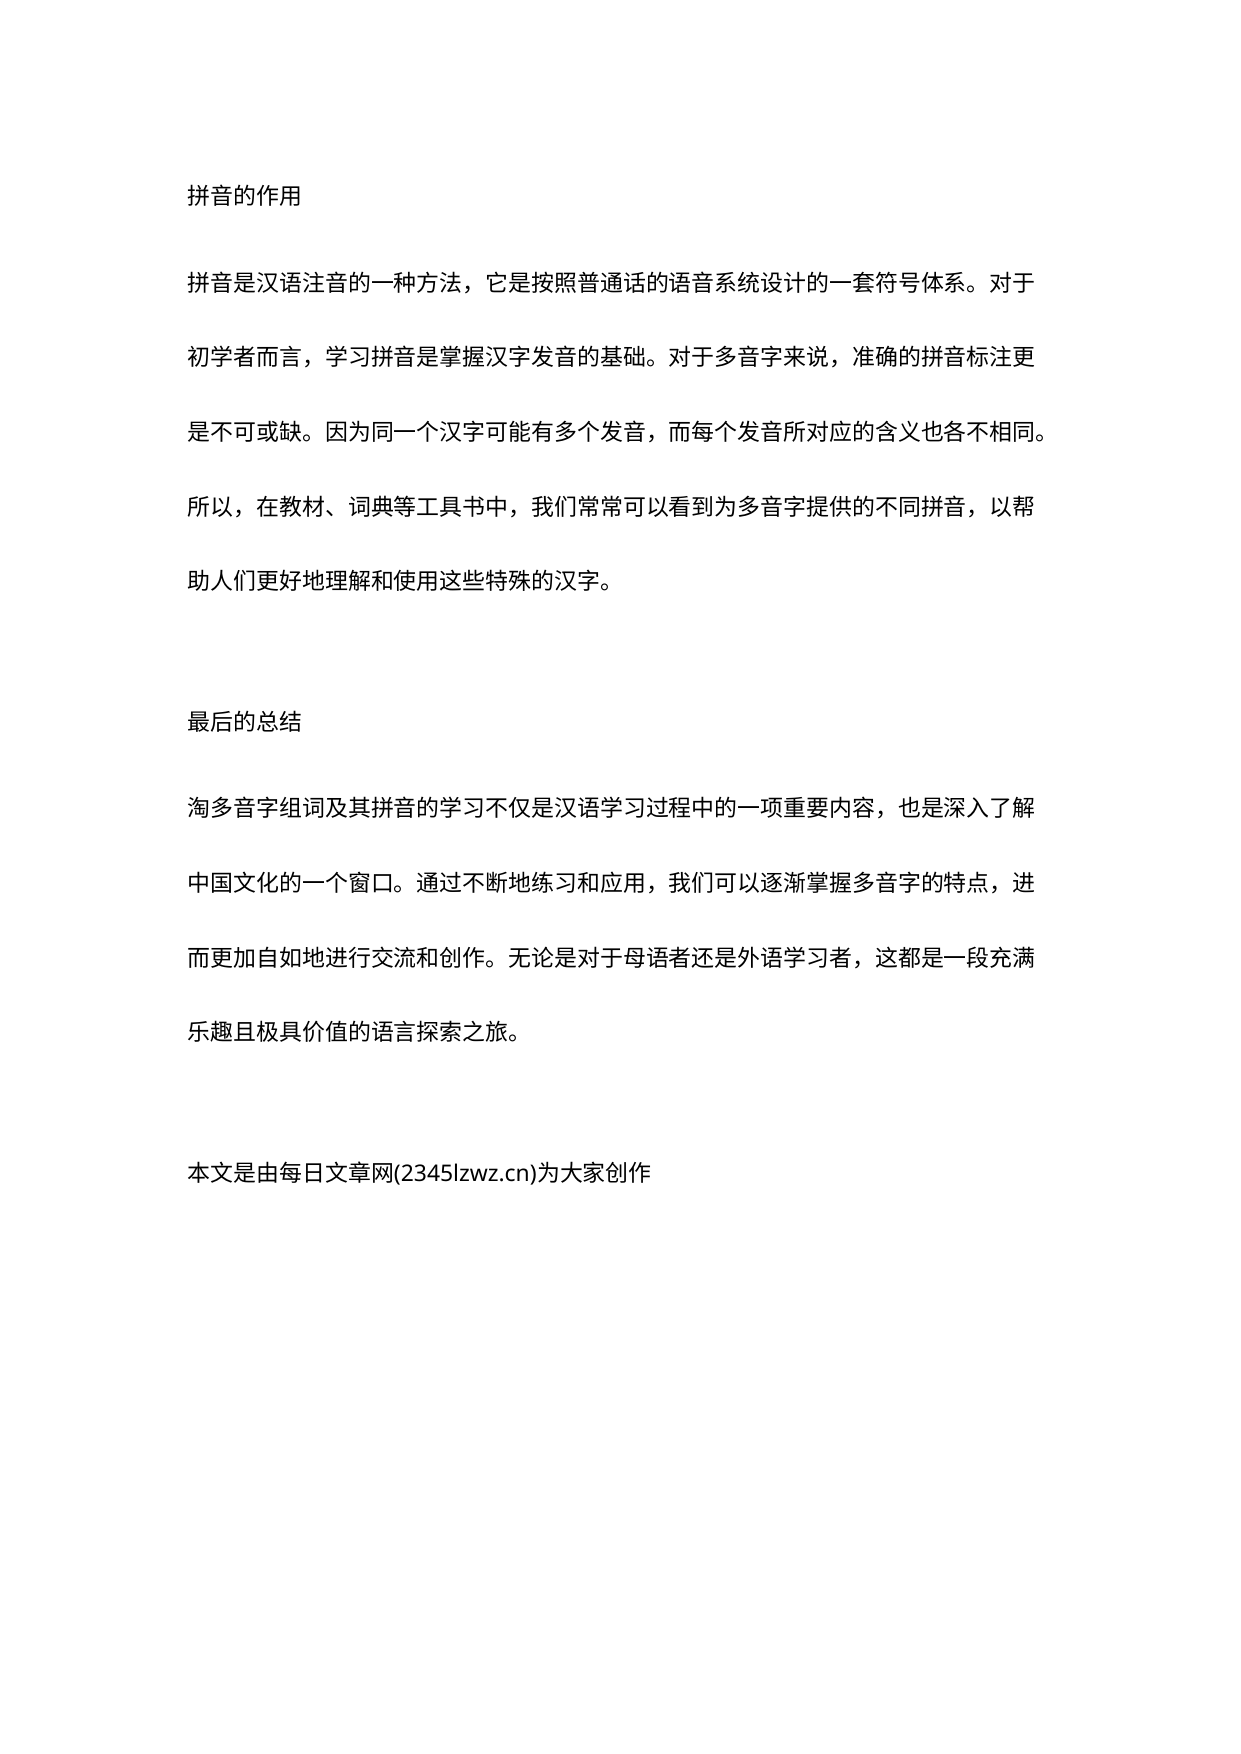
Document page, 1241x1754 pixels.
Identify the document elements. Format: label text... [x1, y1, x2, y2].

text 淘多音字组词及其拼音的学习不仅是汉语学习过程中的一项重要内容，也是深入了解中国文化的一个窗口。通过不断地练习和应用，我们可以逐渐掌握多音字的特点，进而更加自如地进行交流和创作。无论是对于母语者还是外语学习者，这都是一段充满乐趣且极具价值的语言探索之旅。 [187, 774, 1053, 1063]
text 拼音的作用 [187, 162, 1053, 227]
text 最后的总结 [187, 688, 1053, 753]
text 本文是由每日文章网(2345lzwz.cn)为大家创作 [187, 1139, 1053, 1204]
text 拼音是汉语注音的一种方法，它是按照普通话的语音系统设计的一套符号体系。对于初学者而言，学习拼音是掌握汉字发音的基础。对于多音字来说，准确的拼音标注更是不可或缺。因为同一个汉字可能有多个发音，而每个发音所对应的含义也各不相同。所以，在教材、词典等工具书中，我们常常可以看到为多音字提供的不同拼音，以帮助人们更好地理解和使用这些特殊的汉字。 [187, 248, 1053, 612]
